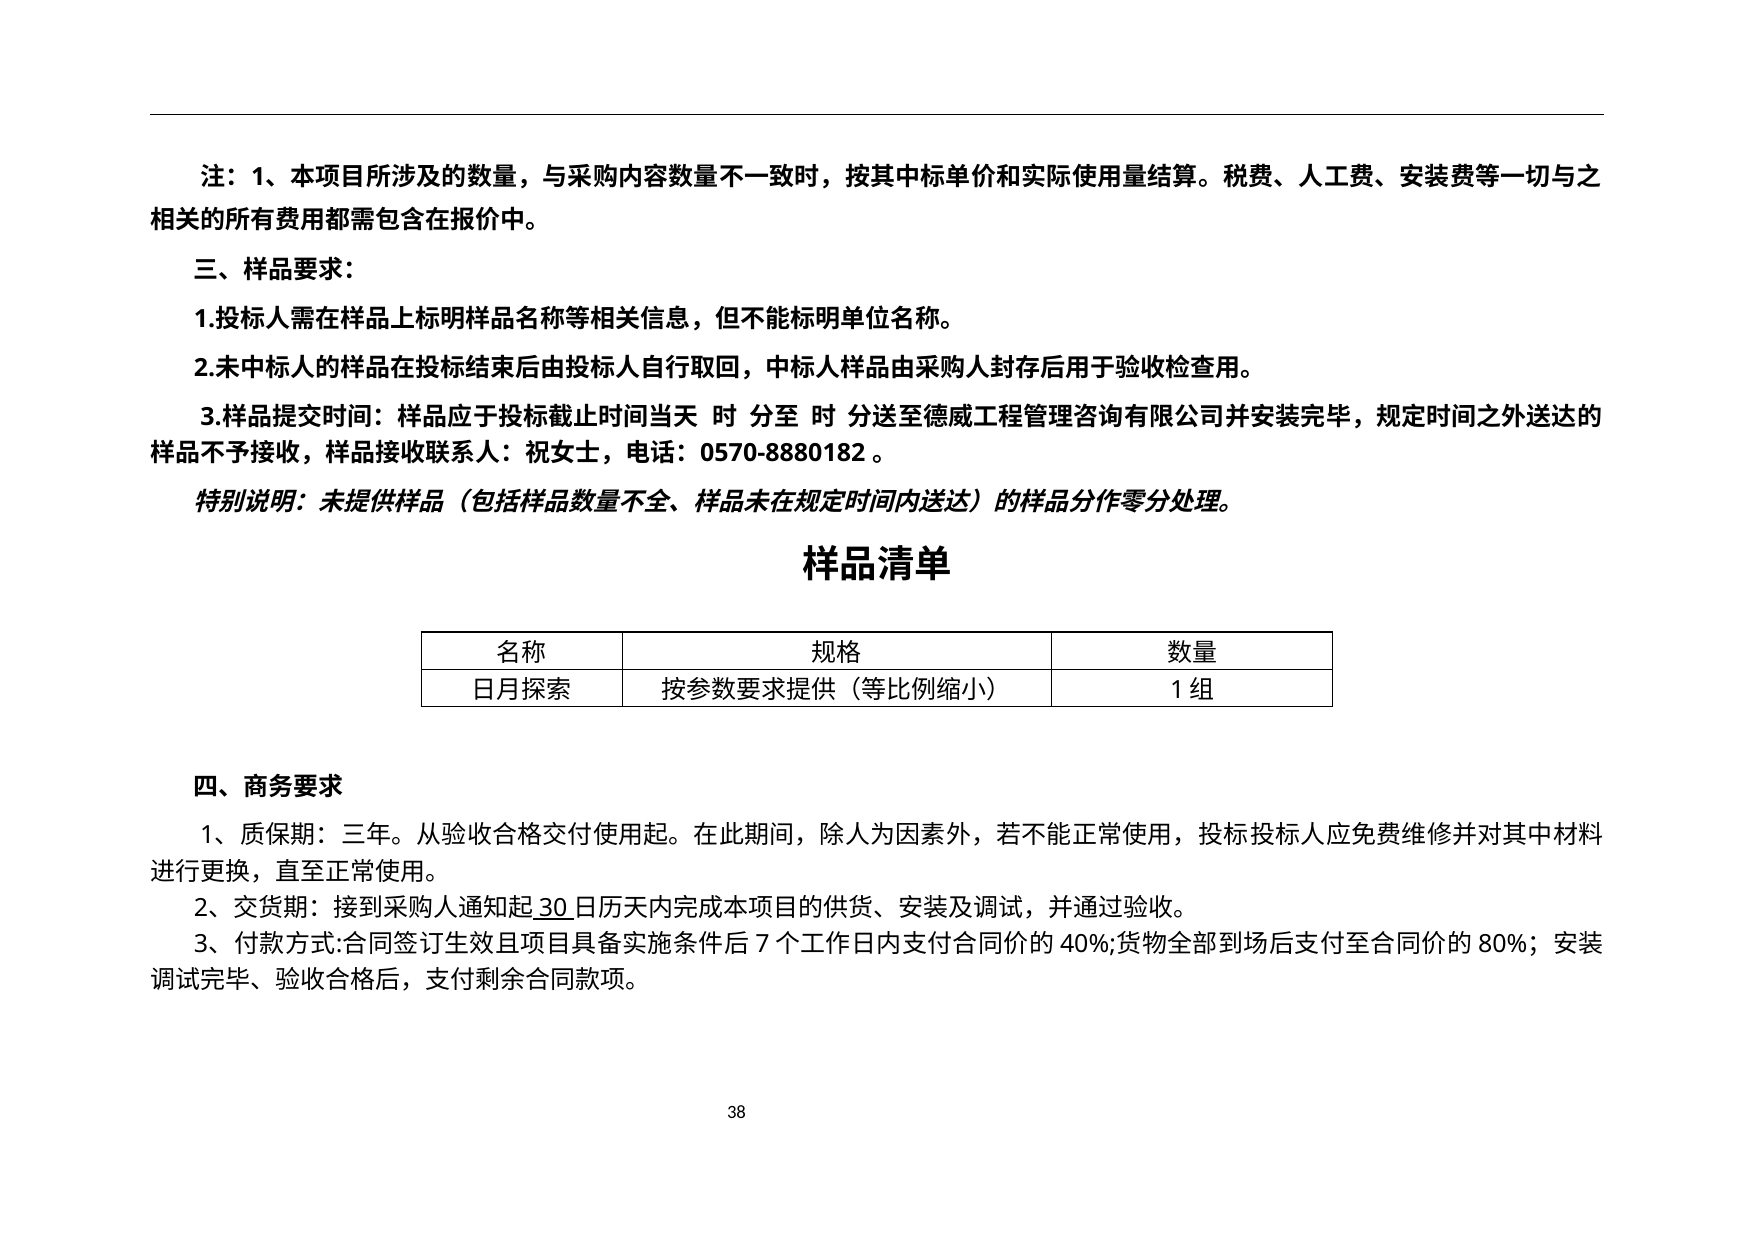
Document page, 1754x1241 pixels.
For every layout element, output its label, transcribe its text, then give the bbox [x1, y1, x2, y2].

text 3.样品提交时间：样品应于投标截止时间当天 时 分至 时 分送至德威工程管理咨询有限公司并安装完毕，规定时间之外送达的样品不予接收，样品接收联系人：祝女士，电话：0570-8880182 。 [150, 396, 1604, 469]
list 2.未中标人的样品在投标结束后由投标人自行取回，中标人样品由采购人封存后用于验收检查用。 [150, 347, 1604, 384]
list 1.投标人需在样品上标明样品名称等相关信息，但不能标明单位名称。 [150, 299, 1604, 335]
list 特别说明：未提供样品（包括样品数量不全、样品未在规定时间内送达）的样品分作零分处理。 [150, 481, 1604, 517]
table_cell 1组 [1052, 670, 1332, 706]
list 2、交货期：接到采购人通知起 30 日历天内完成本项目的供货、安装及调试，并通过验收。 [150, 887, 1604, 923]
text 注：1、本项目所涉及的数量，与采购内容数量不一致时，按其中标单价和实际使用量结算。税费、人工费、安装费等一切与之相关的所有费用都需包含在报价中。 [150, 150, 1604, 237]
list 四、商务要求 [150, 766, 1604, 802]
list 3、付款方式:合同签订生效且项目具备实施条件后7个工作日内支付合同价的40%;货物全部到场后支付至合同价的80%；安装调试完毕、验收合格后，支付剩余合同款项。 [150, 923, 1604, 996]
table_header 名称 [422, 633, 622, 669]
table_header 数量 [1052, 633, 1332, 669]
table_cell 日月探索 [422, 670, 622, 706]
table_header 规格 [623, 633, 1051, 669]
list 三、样品要求： [150, 250, 1604, 286]
table_cell 按参数要求提供（等比例缩小） [623, 670, 1051, 706]
list 1、质保期：三年。从验收合格交付使用起。在此期间，除人为因素外，若不能正常使用，投标投标人应免费维修并对其中材料进行更换，直至正常使用。 [150, 815, 1604, 887]
text 样品清单 [150, 534, 1604, 588]
